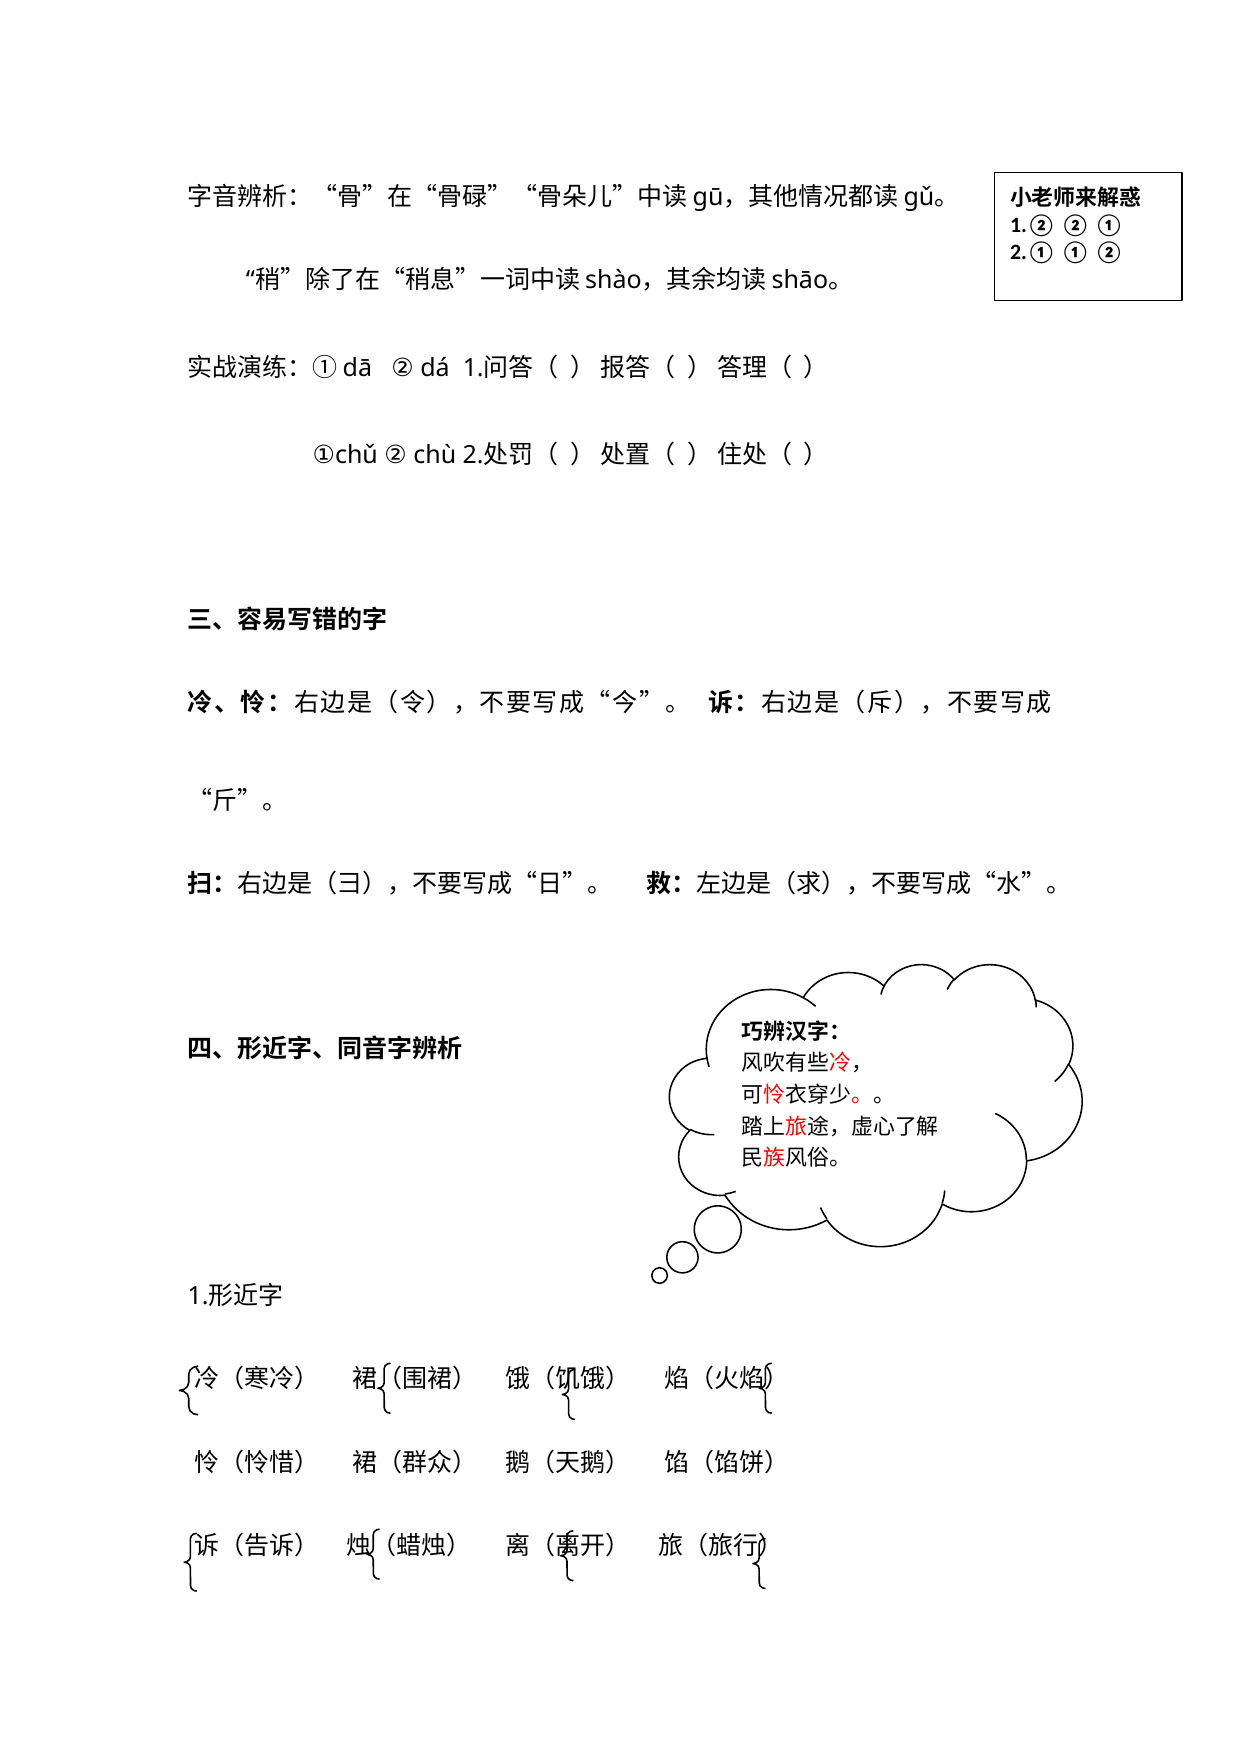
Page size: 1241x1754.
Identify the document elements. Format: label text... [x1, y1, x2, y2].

text 怜（怜惜） 裙（群众） 鹅（天鹅） 馅（馅饼） [187, 1428, 1053, 1493]
text 扫：右边是（彐），不要写成“日”。 救：左边是（求），不要写成“水”。 [187, 849, 1053, 914]
list 容易写错的字 [187, 585, 1053, 650]
text “稍”除了在“稍息”一词中读shào，其余均读shāo。 [187, 245, 1053, 310]
text 冷、怜：右边是（令），不要写成“今”。 诉：右边是（斥），不要写成“斤”。 [187, 668, 1053, 831]
text 1.形近字 [187, 1261, 1053, 1326]
text 诉（告诉） 烛（蜡烛） 离（离开） 旅（旅行） [187, 1511, 1053, 1576]
text 冷（寒冷） 裙（围裙） 饿（饥饿） 焰（火焰） [187, 1344, 1053, 1409]
list 形近字、同音字辨析 [187, 1014, 716, 1079]
text 实战演练：①dā ② dá 1.问答（ ） 报答（ ） 答理（ ） [187, 328, 1053, 393]
text 字音辨析：“骨”在“骨碌”“骨朵儿”中读gū，其他情况都读gǔ。 [187, 162, 1053, 227]
text ①chǔ ② chù 2.处罚（ ） 处置（ ） 住处（ ） [187, 416, 1053, 481]
